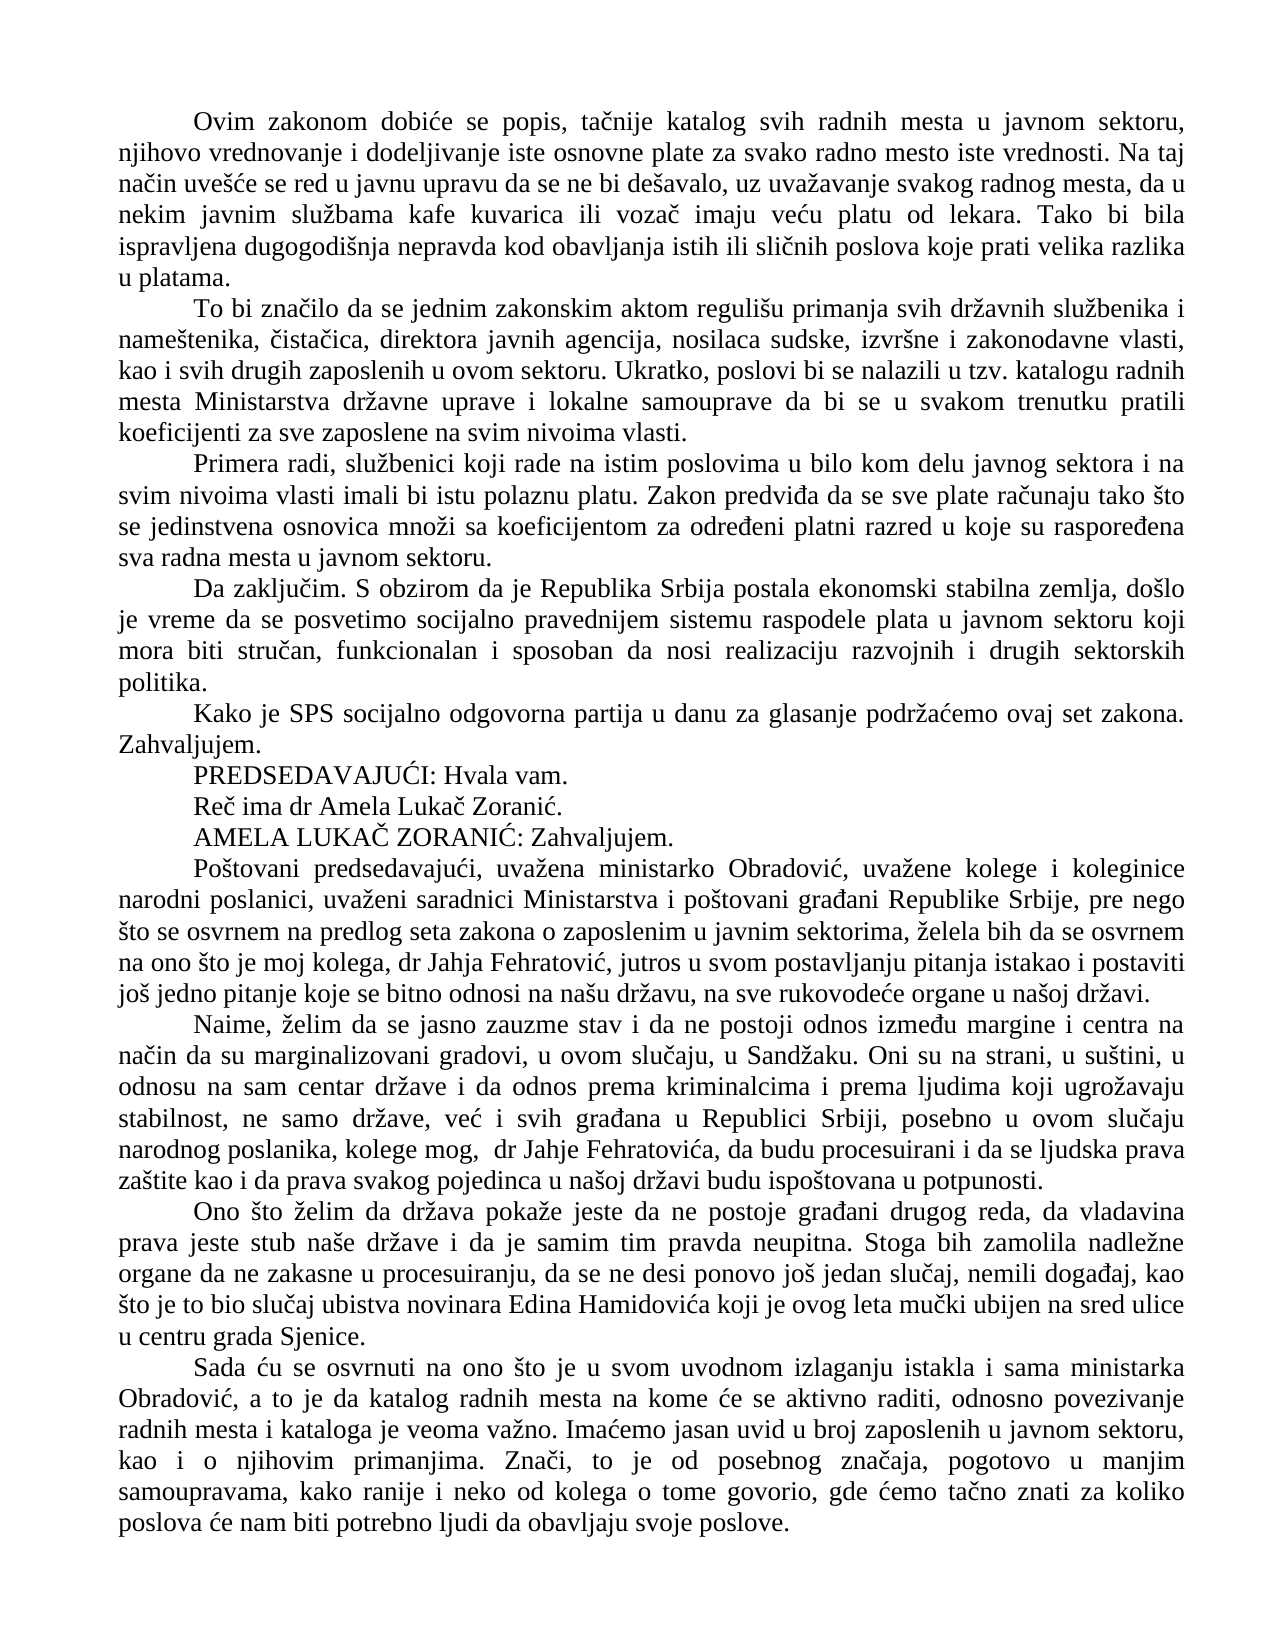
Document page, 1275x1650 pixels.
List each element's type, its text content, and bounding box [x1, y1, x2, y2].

text Poštovani predsedavajući, uvažena ministarko Obradović, uvažene kolege i koleginice narodni poslanici, uvaženi saradnici Ministarstva i poštovani građani Republike Srbije, pre nego što se osvrnem na predlog seta zakona o zaposlenim u javnim sektorima, želela bih da se osvrnem na ono što je moj kolega, dr Jahja Fehratović, jutros u svom postavljanju pitanja istakao i postaviti još jedno pitanje koje se bitno odnosi na našu državu, na sve rukovodeće organe u našoj državi. [118, 852, 1186, 1008]
text Kako je SPS socijalno odgovorna partija u danu za glasanje podržaćemo ovaj set zakona. Zahvaljujem. [118, 697, 1186, 759]
text AMELA LUKAČ ZORANIĆ: Zahvaljujem. [118, 821, 1186, 852]
text To bi značilo da se jednim zakonskim aktom regulišu primanja svih državnih službenika i nameštenika, čistačica, direktora javnih agencija, nosilaca sudske, izvršne i zakonodavne vlasti, kao i svih drugih zaposlenih u ovom sektoru. Ukratko, poslovi bi se nalazili u tzv. katalogu radnih mesta Ministarstva državne uprave i lokalne samouprave da bi se u svakom trenutku pratili koeficijenti za sve zaposlene na svim nivoima vlasti. [118, 292, 1186, 448]
text Sada ću se osvrnuti na ono što je u svom uvodnom izlaganju istakla i sama ministarka Obradović, a to je da katalog radnih mesta na kome će se aktivno raditi, odnosno povezivanje radnih mesta i kataloga je veoma važno. Imaćemo jasan uvid u broj zaposlenih u javnom sektoru, kao i o njihovim primanjima. Znači, to je od posebnog značaja, pogotovo u manjim samoupravama, kako ranije i neko od kolega o tome govorio, gde ćemo tačno znati za koliko poslova će nam biti potrebno ljudi da obavljaju svoje poslove. [118, 1351, 1186, 1538]
text Da zaključim. S obzirom da je Republika Srbija postala ekonomski stabilna zemlja, došlo je vreme da se posvetimo socijalno pravednijem sistemu raspodele plata u javnom sektoru koji mora biti stručan, funkcionalan i sposoban da nosi realizaciju razvojnih i drugih sektorskih politika. [118, 572, 1186, 697]
text Primera radi, službenici koji rade na istim poslovima u bilo kom delu javnog sektora i na svim nivoima vlasti imali bi istu polaznu platu. Zakon predviđa da se sve plate računaju tako što se jedinstvena osnovica množi sa koeficijentom za određeni platni razred u koje su raspoređena sva radna mesta u javnom sektoru. [118, 448, 1186, 572]
text Reč ima dr Amela Lukač Zoranić. [118, 790, 1186, 821]
text Naime, želim da se jasno zauzme stav i da ne postoji odnos između margine i centra na način da su marginalizovani gradovi, u ovom slučaju, u Sandžaku. Oni su na strani, u suštini, u odnosu na sam centar države i da odnos prema kriminalcima i prema ljudima koji ugrožavaju stabilnost, ne samo države, već i svih građana u Republici Srbiji, posebno u ovom slučaju narodnog poslanika, kolege mog, dr Jahje Fehratovića, da budu procesuirani i da se ljudska prava zaštite kao i da prava svakog pojedinca u našoj državi budu ispoštovana u potpunosti. [118, 1008, 1186, 1195]
text Ovim zakonom dobiće se popis, tačnije katalog svih radnih mesta u javnom sektoru, njihovo vrednovanje i dodeljivanje iste osnovne plate za svako radno mesto iste vrednosti. Na taj način uvešće se red u javnu upravu da se ne bi dešavalo, uz uvažavanje svakog radnog mesta, da u nekim javnim službama kafe kuvarica ili vozač imaju veću platu od lekara. Tako bi bila ispravljena dugogodišnja nepravda kod obavljanja istih ili sličnih poslova koje prati velika razlika u platama. [118, 105, 1186, 292]
text PREDSEDAVAJUĆI: Hvala vam. [118, 759, 1186, 790]
text Ono što želim da država pokaže jeste da ne postoje građani drugog reda, da vladavina prava jeste stub naše države i da je samim tim pravda neupitna. Stoga bih zamolila nadležne organe da ne zakasne u procesuiranju, da se ne desi ponovo još jedan slučaj, nemili događaj, kao što je to bio slučaj ubistva novinara Edina Hamidovića koji je ovog leta mučki ubijen na sred ulice u centru grada Sjenice. [118, 1195, 1186, 1351]
